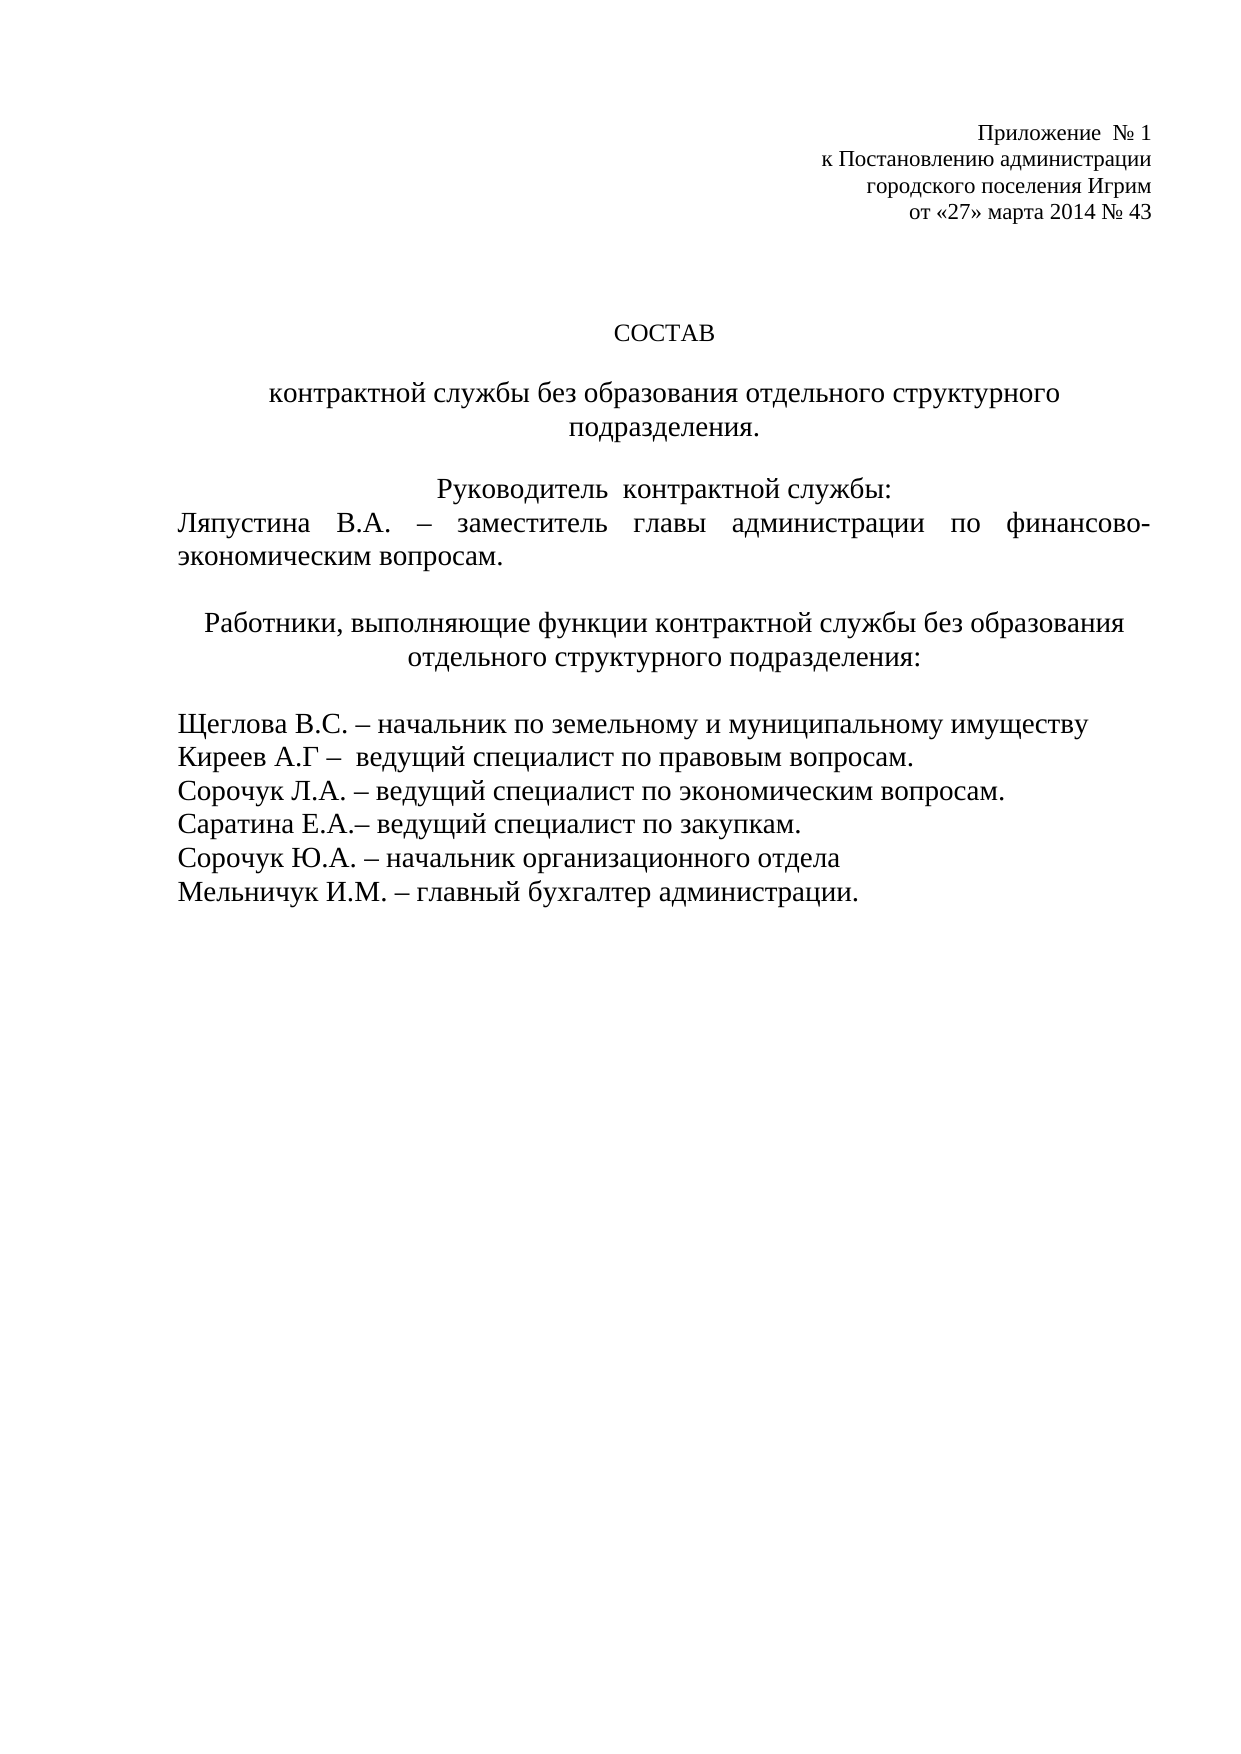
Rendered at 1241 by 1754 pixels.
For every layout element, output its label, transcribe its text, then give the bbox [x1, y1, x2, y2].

text Щеглова В.С. – начальник по земельному и муниципальному имуществу [177, 706, 1152, 739]
text Мельничук И.М. – главный бухгалтер администрации. [177, 874, 1152, 907]
text Руководитель контрактной службы: [177, 471, 1152, 505]
text Приложение № 1 [177, 119, 1152, 145]
text СОСТАВ [177, 318, 1152, 347]
text от «27» марта 2014 № 43 [177, 198, 1152, 224]
text к Постановлению администрации [177, 145, 1152, 172]
text городского поселения Игрим [177, 172, 1152, 198]
text Ляпустина В.А. – заместитель главы администрации по финансово-экономическим вопросам. [177, 505, 1152, 572]
text Сорочук Л.А. – ведущий специалист по экономическим вопросам. [177, 773, 1152, 807]
text Саратина Е.А.– ведущий специалист по закупкам. [177, 807, 1152, 840]
text Сорочук Ю.А. – начальник организационного отдела [177, 840, 1152, 874]
text Киреев А.Г – ведущий специалист по правовым вопросам. [177, 739, 1152, 773]
text Работники, выполняющие функции контрактной службы без образования отдельного структурного подразделения: [177, 605, 1152, 672]
text контрактной службы без образования отдельного структурного подразделения. [177, 375, 1152, 442]
